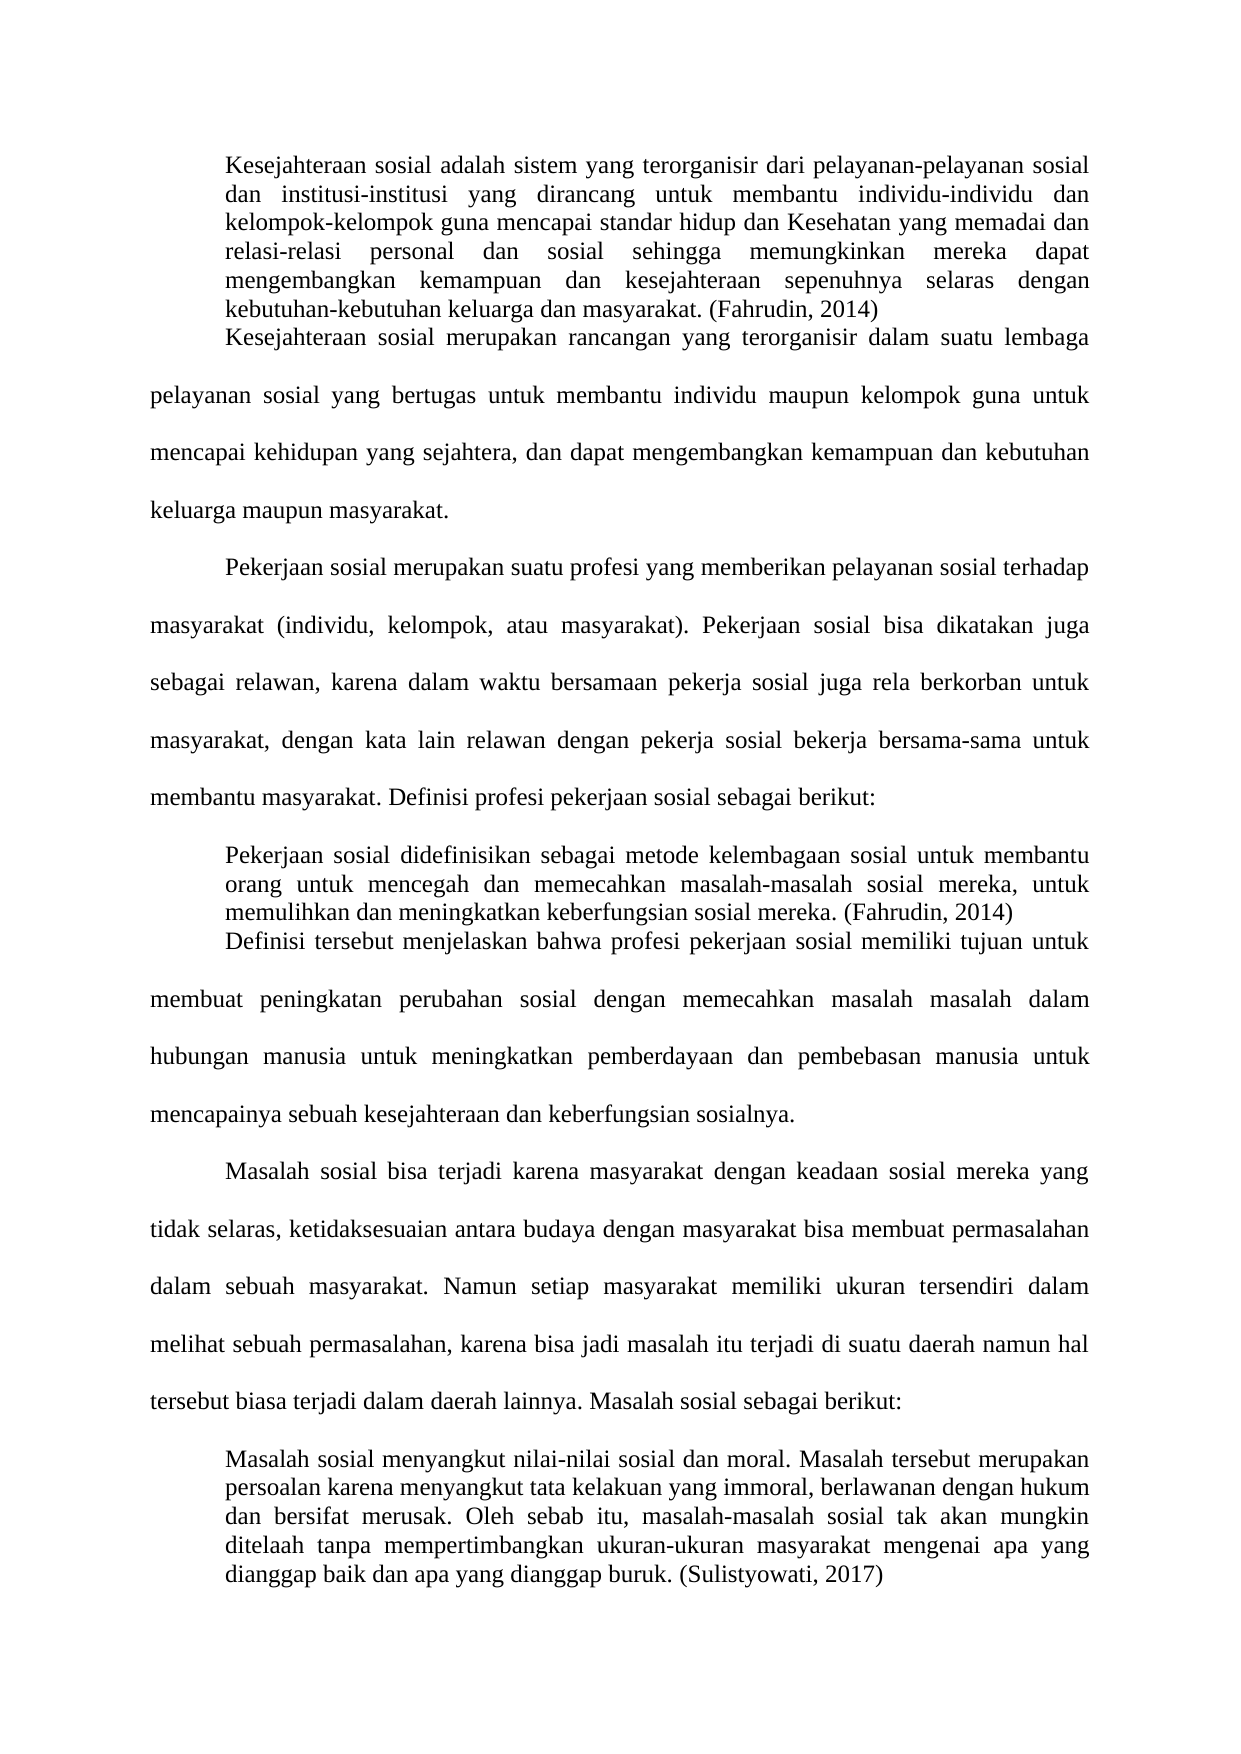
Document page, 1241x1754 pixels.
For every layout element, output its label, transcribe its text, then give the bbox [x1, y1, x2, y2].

text Kesejahteraan sosial merupakan rancangan yang terorganisir dalam suatu lembaga pelayanan sosial yang bertugas untuk membantu individu maupun kelompok guna untuk mencapai kehidupan yang sejahtera, dan dapat mengembangkan kemampuan dan kebutuhan keluarga maupun masyarakat. [150, 322, 1090, 524]
text Masalah sosial menyangkut nilai-nilai sosial dan moral. Masalah tersebut merupakan persoalan karena menyangkut tata kelakuan yang immoral, berlawanan dengan hukum dan bersifat merusak. Oleh sebab itu, masalah-masalah sosial tak akan mungkin ditelaah tanpa mempertimbangkan ukuran-ukuran masyarakat mengenai apa yang dianggap baik dan apa yang dianggap buruk. (Sulistyowati, 2017) [225, 1444, 1090, 1587]
text Definisi tersebut menjelaskan bahwa profesi pekerjaan sosial memiliki tujuan untuk membuat peningkatan perubahan sosial dengan memecahkan masalah masalah dalam hubungan manusia untuk meningkatkan pemberdayaan dan pembebasan manusia untuk mencapainya sebuah kesejahteraan dan keberfungsian sosialnya. [150, 926, 1090, 1127]
text Masalah sosial bisa terjadi karena masyarakat dengan keadaan sosial mereka yang tidak selaras, ketidaksesuaian antara budaya dengan masyarakat bisa membuat permasalahan dalam sebuah masyarakat. Namun setiap masyarakat memiliki ukuran tersendiri dalam melihat sebuah permasalahan, karena bisa jadi masalah itu terjadi di suatu daerah namun hal tersebut biasa terjadi dalam daerah lainnya. Masalah sosial sebagai berikut: [150, 1156, 1090, 1415]
text Pekerjaan sosial didefinisikan sebagai metode kelembagaan sosial untuk membantu orang untuk mencegah dan memecahkan masalah-masalah sosial mereka, untuk memulihkan dan meningkatkan keberfungsian sosial mereka. (Fahrudin, 2014) [225, 840, 1090, 926]
text Pekerjaan sosial merupakan suatu profesi yang memberikan pelayanan sosial terhadap masyarakat (individu, kelompok, atau masyarakat). Pekerjaan sosial bisa dikatakan juga sebagai relawan, karena dalam waktu bersamaan pekerja sosial juga rela berkorban untuk masyarakat, dengan kata lain relawan dengan pekerja sosial bekerja bersama-sama untuk membantu masyarakat. Definisi profesi pekerjaan sosial sebagai berikut: [150, 552, 1090, 811]
list Kesejahteraan sosial adalah sistem yang terorganisir dari pelayanan-pelayanan sosial dan institusi-institusi yang dirancang untuk membantu individu-individu dan kelompok-kelompok guna mencapai standar hidup dan Kesehatan yang memadai dan relasi-relasi personal dan sosial sehingga memungkinkan mereka dapat mengembangkan kemampuan dan kesejahteraan sepenuhnya selaras dengan kebutuhan-kebutuhan keluarga dan masyarakat. (Fahrudin, 2014) [225, 150, 1090, 322]
